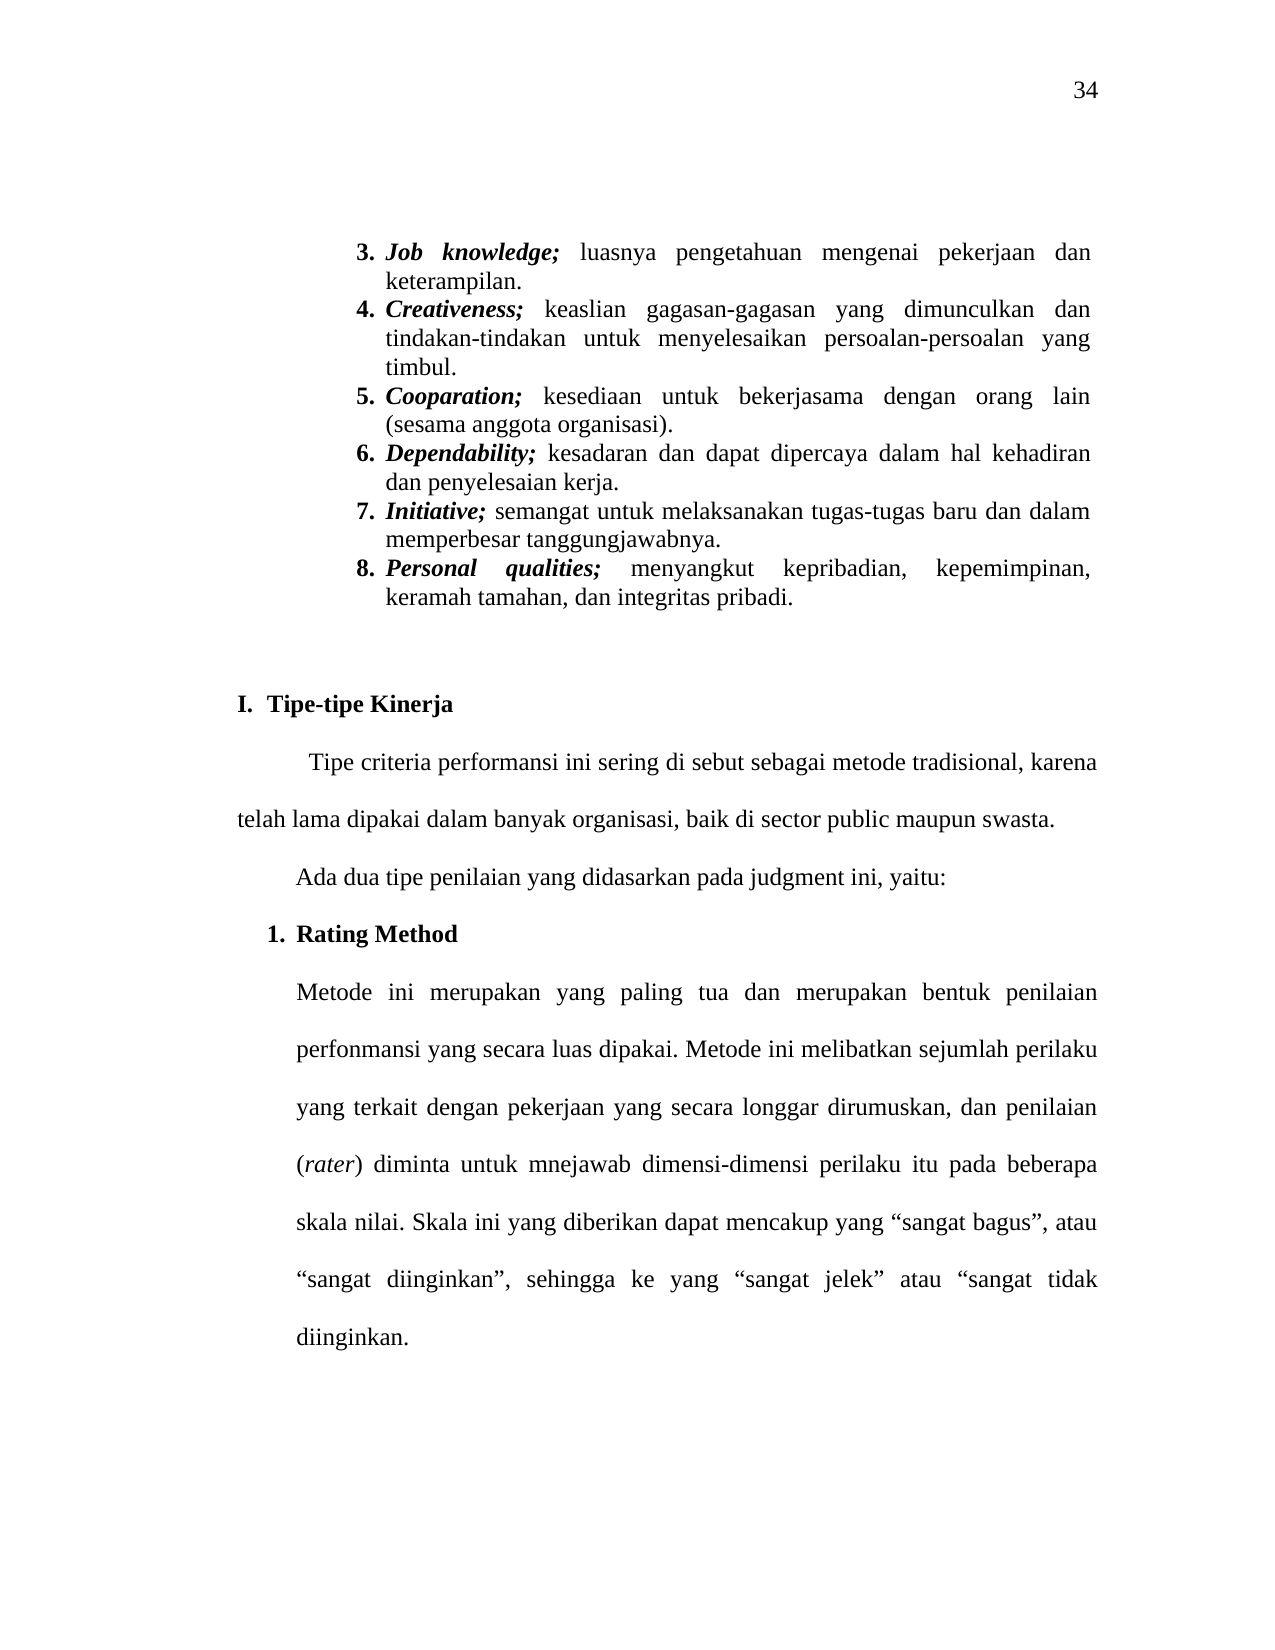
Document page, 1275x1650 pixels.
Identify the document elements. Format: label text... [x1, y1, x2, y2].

list Tipe-tipe Kinerja [237, 689, 1091, 718]
text Metode ini merupakan yang paling tua dan merupakan bentuk penilaian perfonmansi yang secara luas dipakai. Metode ini melibatkan sejumlah perilaku yang terkait dengan pekerjaan yang secara longgar dirumuskan, dan penilaian (rater) diminta untuk mnejawab dimensi-dimensi perilaku itu pada beberapa skala nilai. Skala ini yang diberikan dapat mencakup yang “sangat bagus”, atau “sangat diinginkan”, sehingga ke yang “sangat jelek” atau “sangat tidak diinginkan. [296, 977, 1098, 1351]
list Job knowledge; luasnya pengetahuan mengenai pekerjaan dan keterampilan. [356, 237, 1091, 294]
list Dependability; kesadaran dan dapat dipercaya dalam hal kehadiran dan penyelesaian kerja. [356, 438, 1091, 496]
text Ada dua tipe penilaian yang didasarkan pada judgment ini, yaitu: [237, 862, 1098, 891]
list Rating Method [267, 919, 1098, 948]
list Personal qualities; menyangkut kepribadian, kepemimpinan, keramah tamahan, dan integritas pribadi. [356, 553, 1091, 611]
list Cooparation; kesediaan untuk bekerjasama dengan orang lain (sesama anggota organisasi). [356, 381, 1091, 438]
list Creativeness; keaslian gagasan-gagasan yang dimunculkan dan tindakan-tindakan untuk menyelesaikan persoalan-persoalan yang timbul. [356, 294, 1091, 381]
text Tipe criteria performansi ini sering di sebut sebagai metode tradisional, karena telah lama dipakai dalam banyak organisasi, baik di sector public maupun swasta. [237, 747, 1098, 833]
list Initiative; semangat untuk melaksanakan tugas-tugas baru dan dalam memperbesar tanggungjawabnya. [356, 496, 1091, 553]
